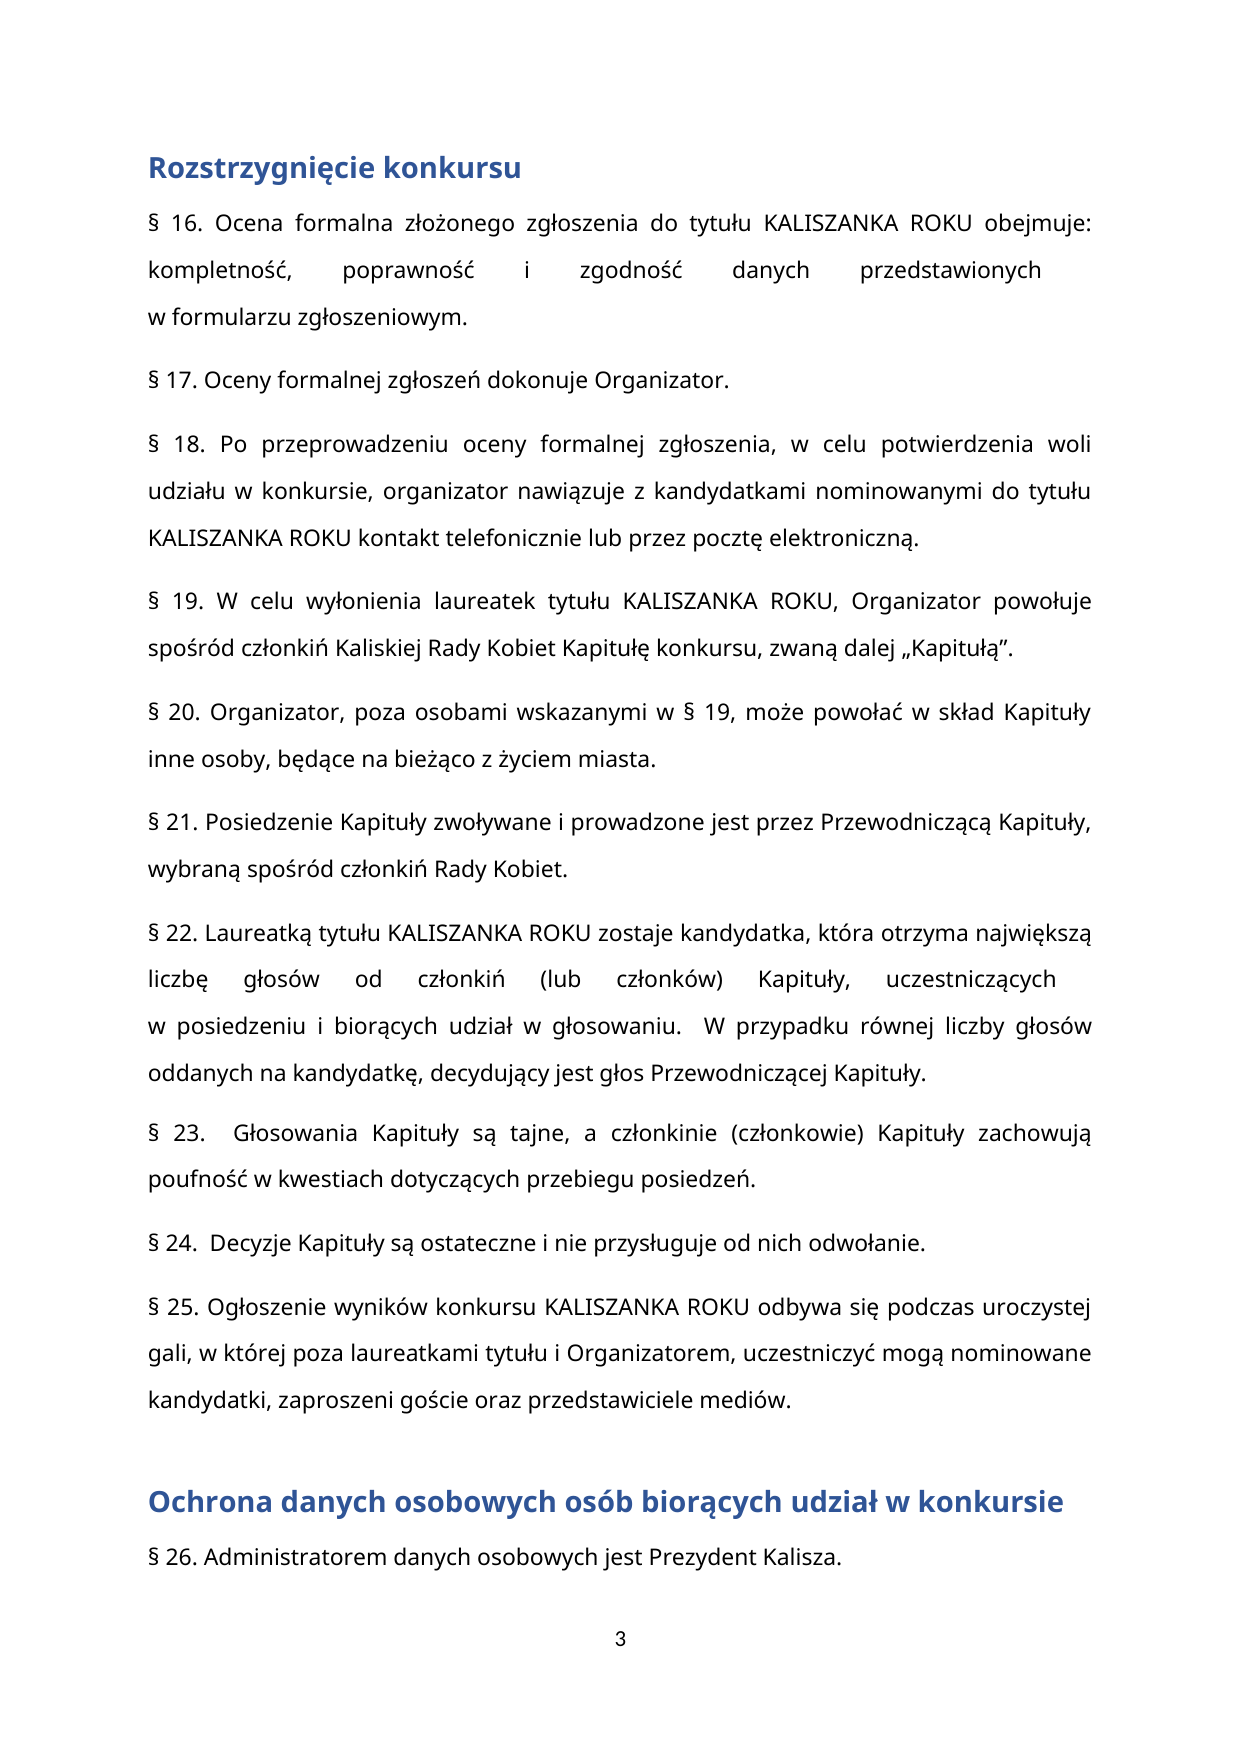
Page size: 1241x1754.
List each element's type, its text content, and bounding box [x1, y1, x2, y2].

text § 17. Oceny formalnej zgłoszeń dokonuje Organizator. [148, 364, 1093, 396]
text § 18. Po przeprowadzeniu oceny formalnej zgłoszenia, w celu potwierdzenia woli udziału w konkursie, organizator nawiązuje z kandydatkami nominowanymi do tytułu KALISZANKA ROKU kontakt telefonicznie lub przez pocztę elektroniczną. [148, 428, 1093, 553]
text § 20. Organizator, poza osobami wskazanymi w § 19, może powołać w skład Kapituły inne osoby, będące na bieżąco z życiem miasta. [148, 696, 1093, 774]
subtitle Ochrona danych osobowych osób biorących udział w konkursie [148, 1481, 1093, 1521]
text § 21. Posiedzenie Kapituły zwoływane i prowadzone jest przez Przewodniczącą Kapituły, wybraną spośród członkiń Rady Kobiet. [148, 806, 1093, 884]
text § 25. Ogłoszenie wyników konkursu KALISZANKA ROKU odbywa się podczas uroczystej gali, w której poza laureatkami tytułu i Organizatorem, uczestniczyć mogą nominowane kandydatki, zaproszeni goście oraz przedstawiciele mediów. [148, 1290, 1093, 1415]
subtitle Rozstrzygnięcie konkursu [148, 148, 1093, 187]
text § 22. Laureatką tytułu KALISZANKA ROKU zostaje kandydatka, która otrzyma największą liczbę głosów od członkiń (lub członków) Kapituły, uczestniczących w posiedzeniu i biorących udział w głosowaniu. W przypadku równej liczby głosów oddanych na kandydatkę, decydujący jest głos Przewodniczącej Kapituły. [148, 916, 1093, 1088]
text § 26. Administratorem danych osobowych jest Prezydent Kalisza. [148, 1541, 1093, 1572]
text § 16. Ocena formalna złożonego zgłoszenia do tytułu KALISZANKA ROKU obejmuje: kompletność, poprawność i zgodność danych przedstawionych w formularzu zgłoszeniowym. [148, 207, 1093, 332]
text § 24. Decyzje Kapituły są ostateczne i nie przysługuje od nich odwołanie. [148, 1227, 1093, 1258]
text § 19. W celu wyłonienia laureatek tytułu KALISZANKA ROKU, Organizator powołuje spośród członkiń Kaliskiej Rady Kobiet Kapitułę konkursu, zwaną dalej „Kapitułą”. [148, 585, 1093, 663]
text § 23. Głosowania Kapituły są tajne, a członkinie (członkowie) Kapituły zachowują poufność w kwestiach dotyczących przebiegu posiedzeń. [148, 1116, 1093, 1194]
